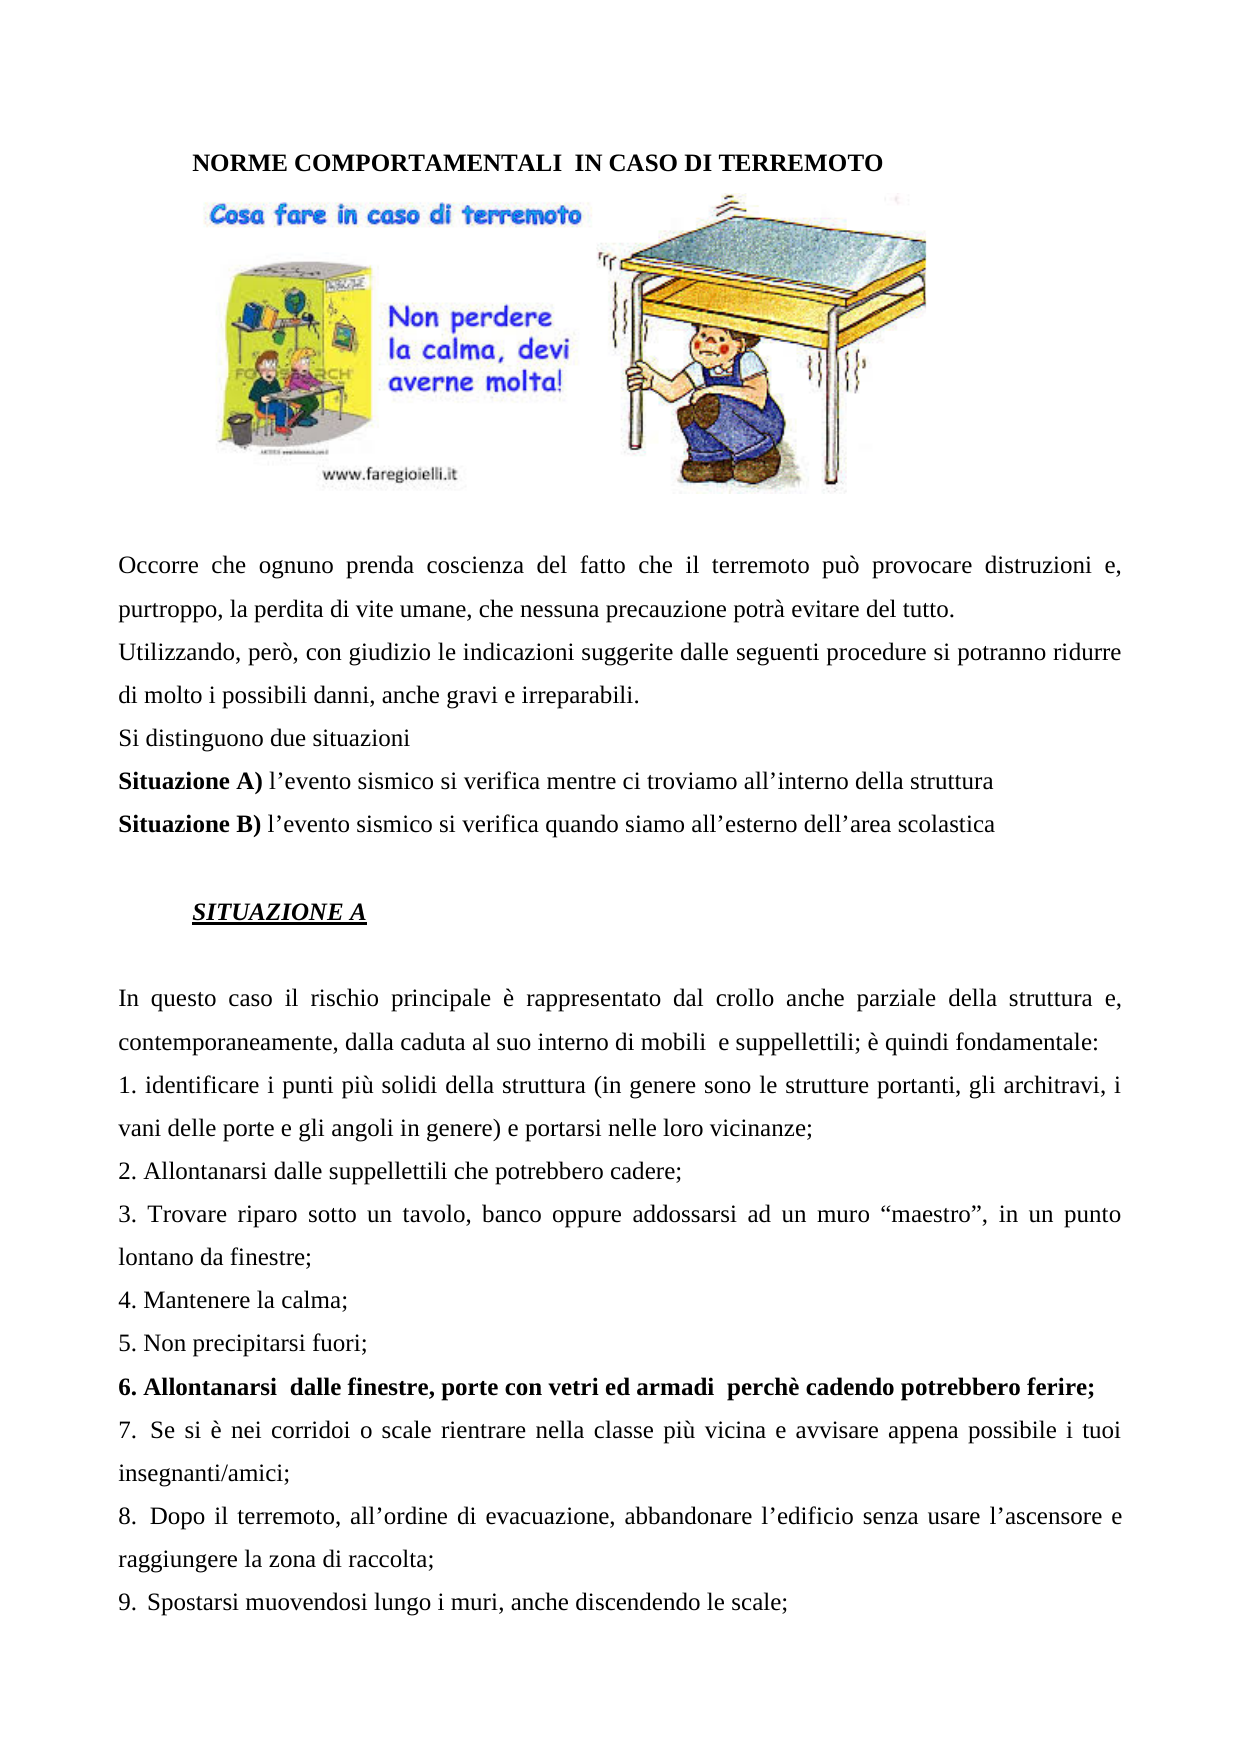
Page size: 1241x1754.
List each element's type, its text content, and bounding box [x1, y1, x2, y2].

text 5. Non precipitarsi fuori; [118, 1328, 1122, 1357]
text 9. Spostarsi muovendosi lungo i muri, anche discendendo le scale; [118, 1587, 1063, 1616]
text 7. Se si è nei corridoi o scale rientrare nella classe più vicina e avvisare appena possibile i tuoi insegnanti/amici; [118, 1415, 1122, 1487]
text 8. Dopo il terremoto, all’ordine di evacuazione, abbandonare l’edificio senza usare l’ascensore e raggiungere la zona di raccolta; [118, 1501, 1122, 1573]
picture [192, 190, 927, 494]
text 2. Allontanarsi dalle suppellettili che potrebbero cadere; [118, 1156, 1122, 1185]
text Situazione B) l’evento sismico si verifica quando siamo all’esterno dell’area scolastica [118, 809, 1122, 838]
text 6. Allontanarsi dalle finestre, porte con vetri ed armadi perchè cadendo potrebbero ferire; [118, 1372, 1122, 1400]
text 4. Mantenere la calma; [118, 1285, 1122, 1314]
text Situazione A) l’evento sismico si verifica mentre ci troviamo all’interno della struttura [118, 766, 1122, 795]
text Si distinguono due situazioni [118, 723, 1122, 752]
text Utilizzando, però, con giudizio le indicazioni suggerite dalle seguenti procedure si potranno ridurre di molto i possibili danni, anche gravi e irreparabili. [118, 637, 1122, 709]
text In questo caso il rischio principale è rappresentato dal crollo anche parziale della struttura e, contemporaneamente, dalla caduta al suo interno di mobili e suppellettili; è quindi fondamentale: [118, 983, 1122, 1055]
text Occorre che ognuno prenda coscienza del fatto che il terremoto può provocare distruzioni e, purtroppo, la perdita di vite umane, che nessuna precauzione potrà evitare del tutto. [118, 551, 1122, 622]
text SITUAZIONE A [192, 896, 1063, 926]
text 1. identificare i punti più solidi della struttura (in genere sono le strutture portanti, gli architravi, i vani delle porte e gli angoli in genere) e portarsi nelle loro vicinanze; [118, 1070, 1122, 1142]
text NORME COMPORTAMENTALI IN CASO DI TERREMOTO [192, 148, 1063, 176]
text 3. Trovare riparo sotto un tavolo, banco oppure addossarsi ad un muro “maestro”, in un punto lontano da finestre; [118, 1199, 1122, 1271]
